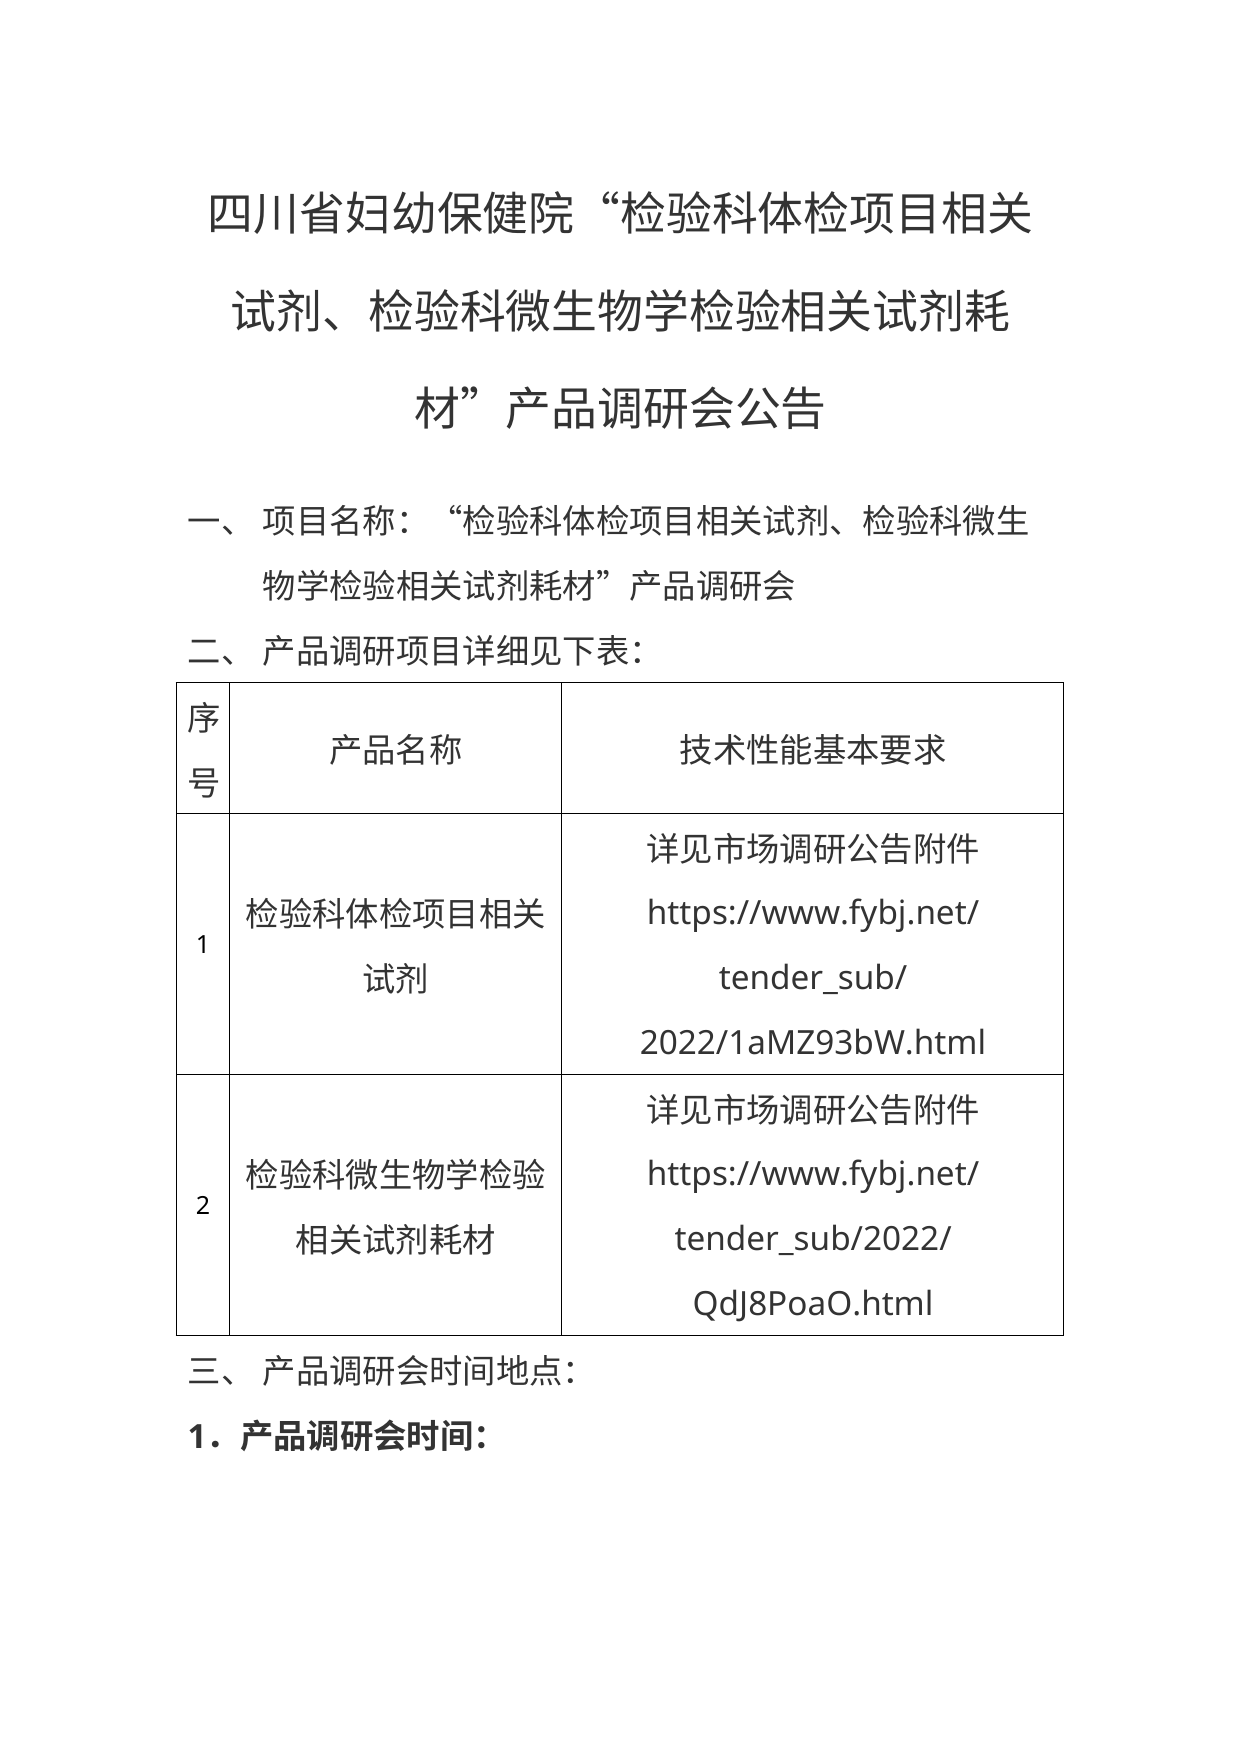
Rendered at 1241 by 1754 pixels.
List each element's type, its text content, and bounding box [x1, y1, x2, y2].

table_header 产品名称 [230, 683, 561, 813]
list 产品调研会时间： [187, 1401, 1053, 1466]
table_header 序号 [177, 683, 229, 813]
table_header 技术性能基本要求 [562, 683, 1063, 813]
table_cell 详见市场调研公告附件https://www.fybj.net/tender_sub/2022/1aMZ93bW.html [562, 814, 1063, 1074]
table_cell 1 [177, 814, 229, 1074]
table_cell 检验科微生物学检验相关试剂耗材 [230, 1075, 561, 1335]
table_cell 检验科体检项目相关试剂 [230, 814, 561, 1074]
text 四川省妇幼保健院“检验科体检项目相关试剂、检验科微生物学检验相关试剂耗材”产品调研会公告 [187, 162, 1053, 454]
list 项目名称：“检验科体检项目相关试剂、检验科微生物学检验相关试剂耗材”产品调研会 [187, 487, 1053, 617]
list 产品调研会时间地点： [187, 1336, 1053, 1401]
list 产品调研项目详细见下表： [187, 617, 1053, 682]
table_cell 详见市场调研公告附件https://www.fybj.net/tender_sub/2022/QdJ8PoaO.html [562, 1075, 1063, 1335]
table_cell 2 [177, 1075, 229, 1335]
